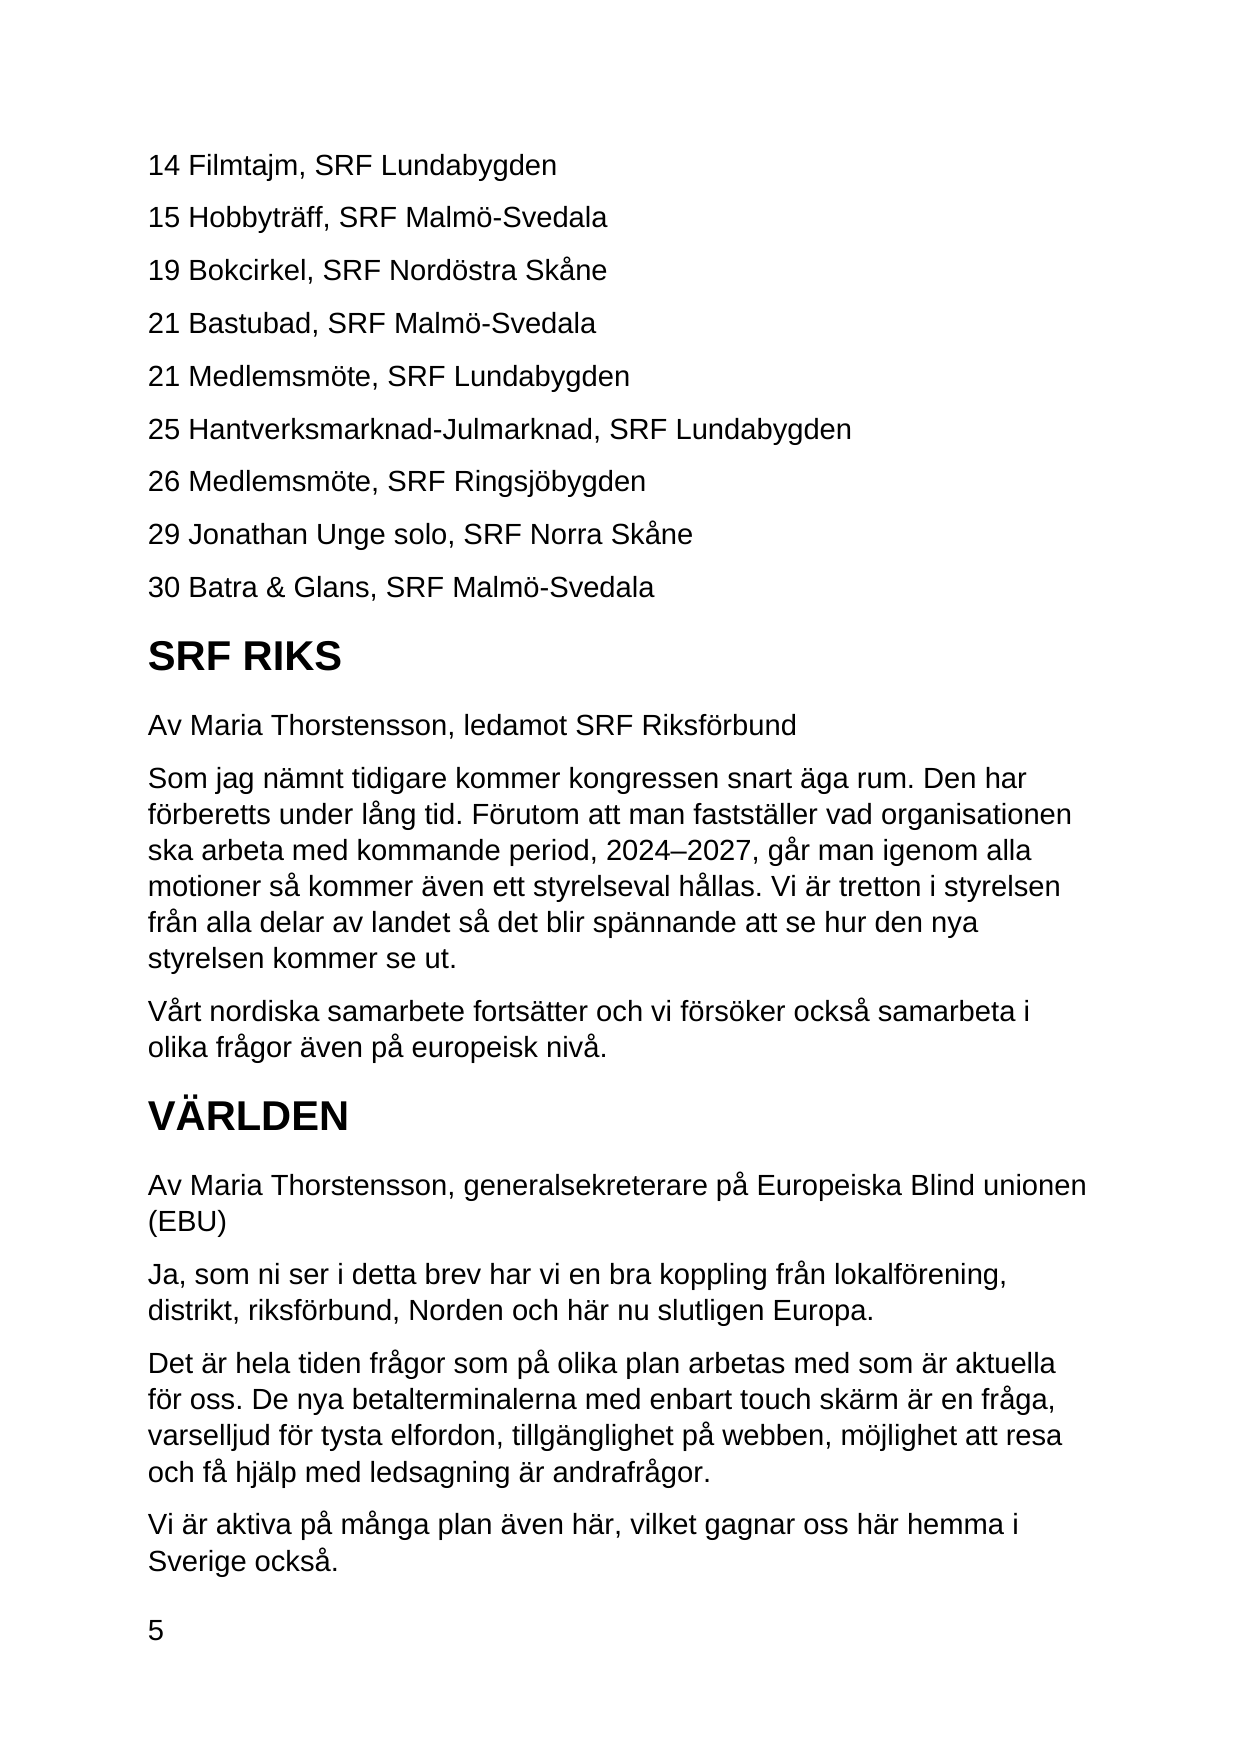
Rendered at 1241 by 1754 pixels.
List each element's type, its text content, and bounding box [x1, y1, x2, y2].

text 25 Hantverksmarknad-Julmarknad, SRF Lundabygden [148, 412, 1093, 445]
text Det är hela tiden frågor som på olika plan arbetas med som är aktuella för oss. De nya betalterminalerna med enbart touch skärm är en fråga, varselljud för tysta elfordon, tillgänglighet på webben, möjlighet att resa och få hjälp med ledsagning är andrafrågor. [148, 1346, 1093, 1488]
text 29 Jonathan Unge solo, SRF Norra Skåne [148, 517, 1093, 551]
subtitle SRF RIKS [148, 631, 1093, 679]
text Vi är aktiva på många plan även här, vilket gagnar oss här hemma i Sverige också. [148, 1507, 1093, 1577]
text Som jag nämnt tidigare kommer kongressen snart äga rum. Den har förberetts under lång tid. Förutom att man fastställer vad organisationen ska arbeta med kommande period, 2024–2027, går man igenom alla motioner så kommer även ett styrelseval hållas. Vi är tretton i styrelsen från alla delar av landet så det blir spännande att se hur den nya styrelsen kommer se ut. [148, 761, 1093, 975]
text 21 Bastubad, SRF Malmö-Svedala [148, 306, 1093, 339]
text Vårt nordiska samarbete fortsätter och vi försöker också samarbeta i olika frågor även på europeisk nivå. [148, 994, 1093, 1064]
text Av Maria Thorstensson, ledamot SRF Riksförbund [148, 708, 1093, 741]
text Av Maria Thorstensson, generalsekreterare på Europeiska Blind unionen (EBU) [148, 1168, 1093, 1238]
text 15 Hobbyträff, SRF Malmö-Svedala [148, 200, 1093, 234]
text 14 Filmtajm, SRF Lundabygden [148, 148, 1093, 181]
text 30 Batra & Glans, SRF Malmö-Svedala [148, 570, 1093, 604]
text 21 Medlemsmöte, SRF Lundabygden [148, 359, 1093, 392]
text 26 Medlemsmöte, SRF Ringsjöbygden [148, 464, 1093, 498]
subtitle VÄRLDEN [148, 1092, 1093, 1139]
text 19 Bokcirkel, SRF Nordöstra Skåne [148, 253, 1093, 287]
text Ja, som ni ser i detta brev har vi en bra koppling från lokalförening, distrikt, riksförbund, Norden och här nu slutligen Europa. [148, 1257, 1093, 1327]
